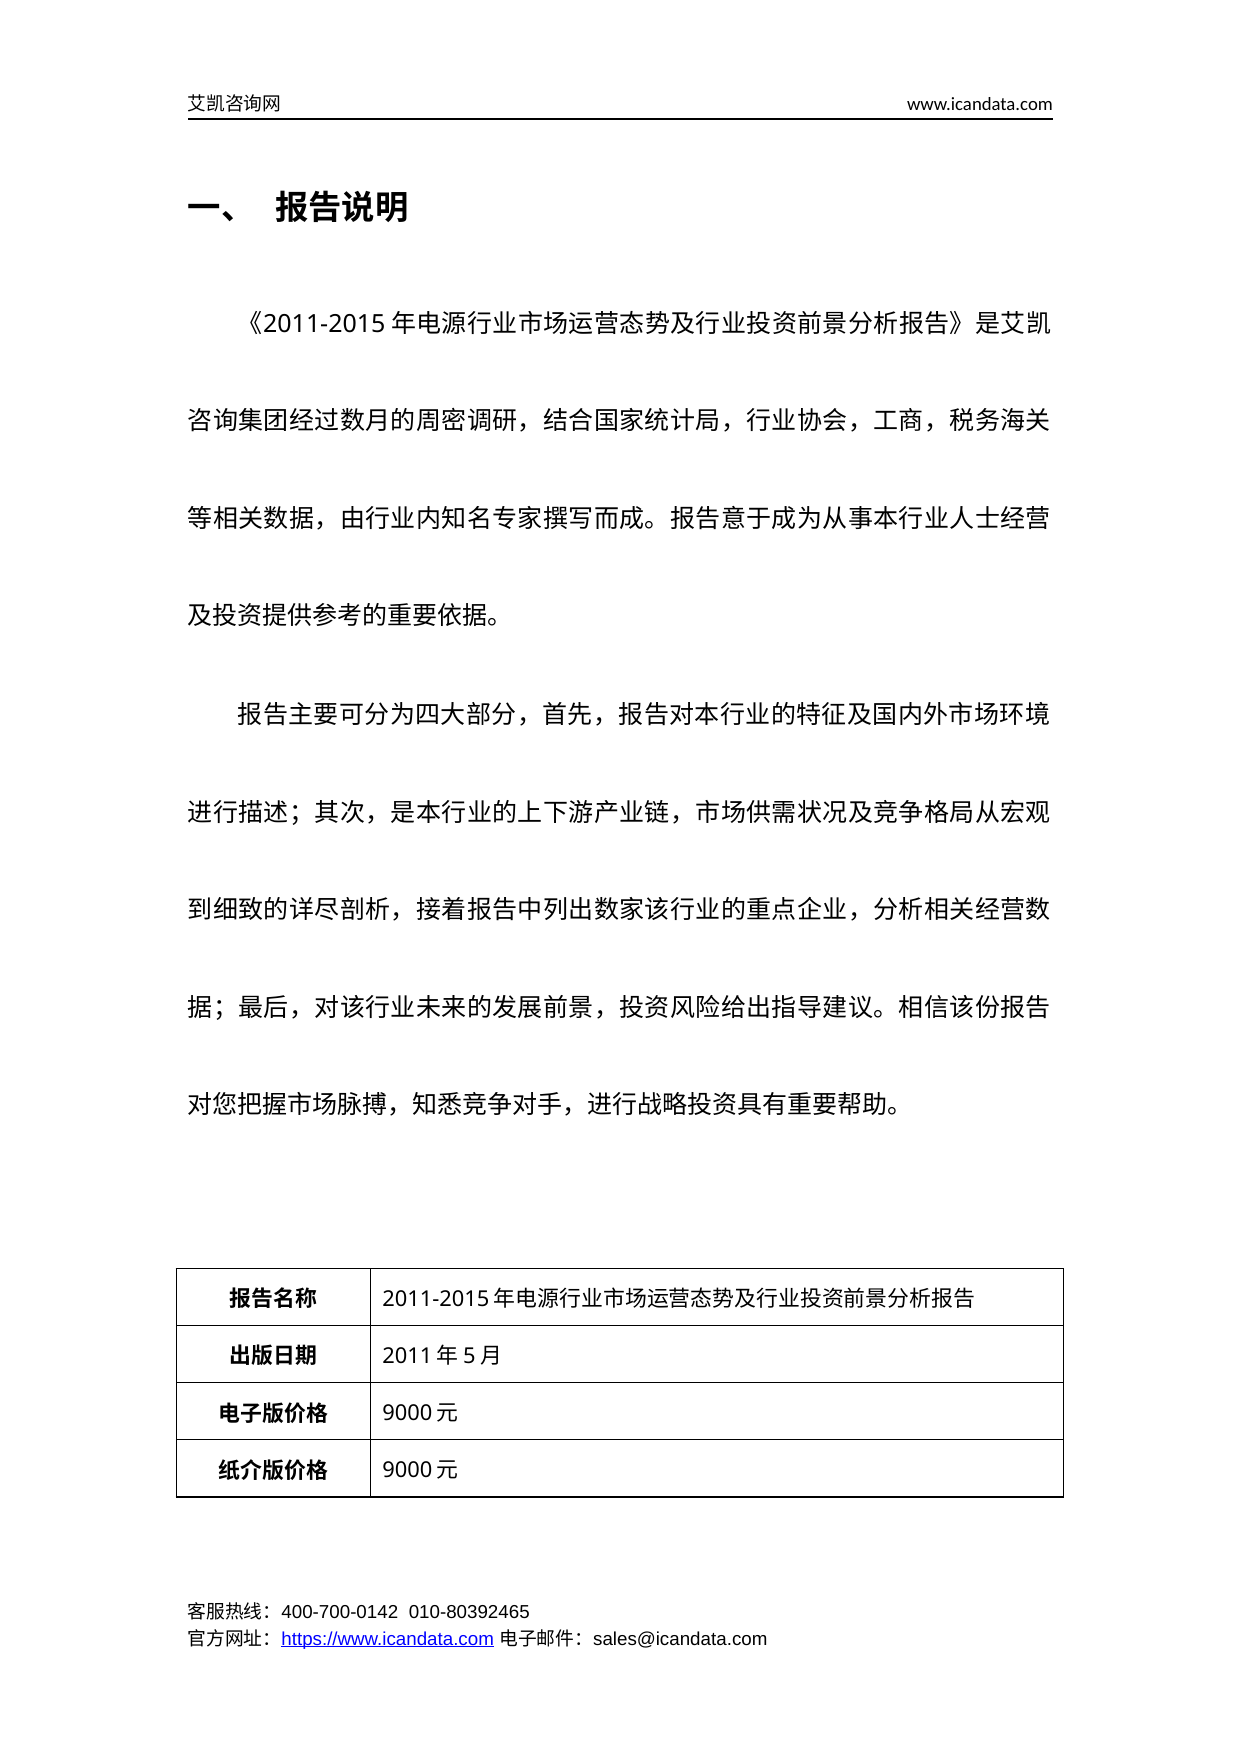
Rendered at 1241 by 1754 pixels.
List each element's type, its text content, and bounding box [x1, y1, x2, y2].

table_cell 9000元 [371, 1440, 1063, 1496]
table_cell 电子版价格 [177, 1383, 370, 1439]
text 报告主要可分为四大部分，首先，报告对本行业的特征及国内外市场环境进行描述；其次，是本行业的上下游产业链，市场供需状况及竞争格局从宏观到细致的详尽剖析，接着报告中列出数家该行业的重点企业，分析相关经营数据；最后，对该行业未来的发展前景，投资风险给出指导建议。相信该份报告对您把握市场脉搏，知悉竞争对手，进行战略投资具有重要帮助。 [187, 681, 1053, 1136]
table_cell 9000元 [371, 1383, 1063, 1439]
table_cell 出版日期 [177, 1326, 370, 1382]
text 《2011-2015年电源行业市场运营态势及行业投资前景分析报告》是艾凯咨询集团经过数月的周密调研，结合国家统计局，行业协会，工商，税务海关等相关数据，由行业内知名专家撰写而成。报告意于成为从事本行业人士经营及投资提供参考的重要依据。 [187, 289, 1053, 646]
subtitle 报告说明 [187, 172, 1053, 237]
table_header 2011-2015年电源行业市场运营态势及行业投资前景分析报告 [371, 1269, 1063, 1325]
table_header 报告名称 [177, 1269, 370, 1325]
table_cell 纸介版价格 [177, 1440, 370, 1496]
table_cell 2011年5月 [371, 1326, 1063, 1382]
